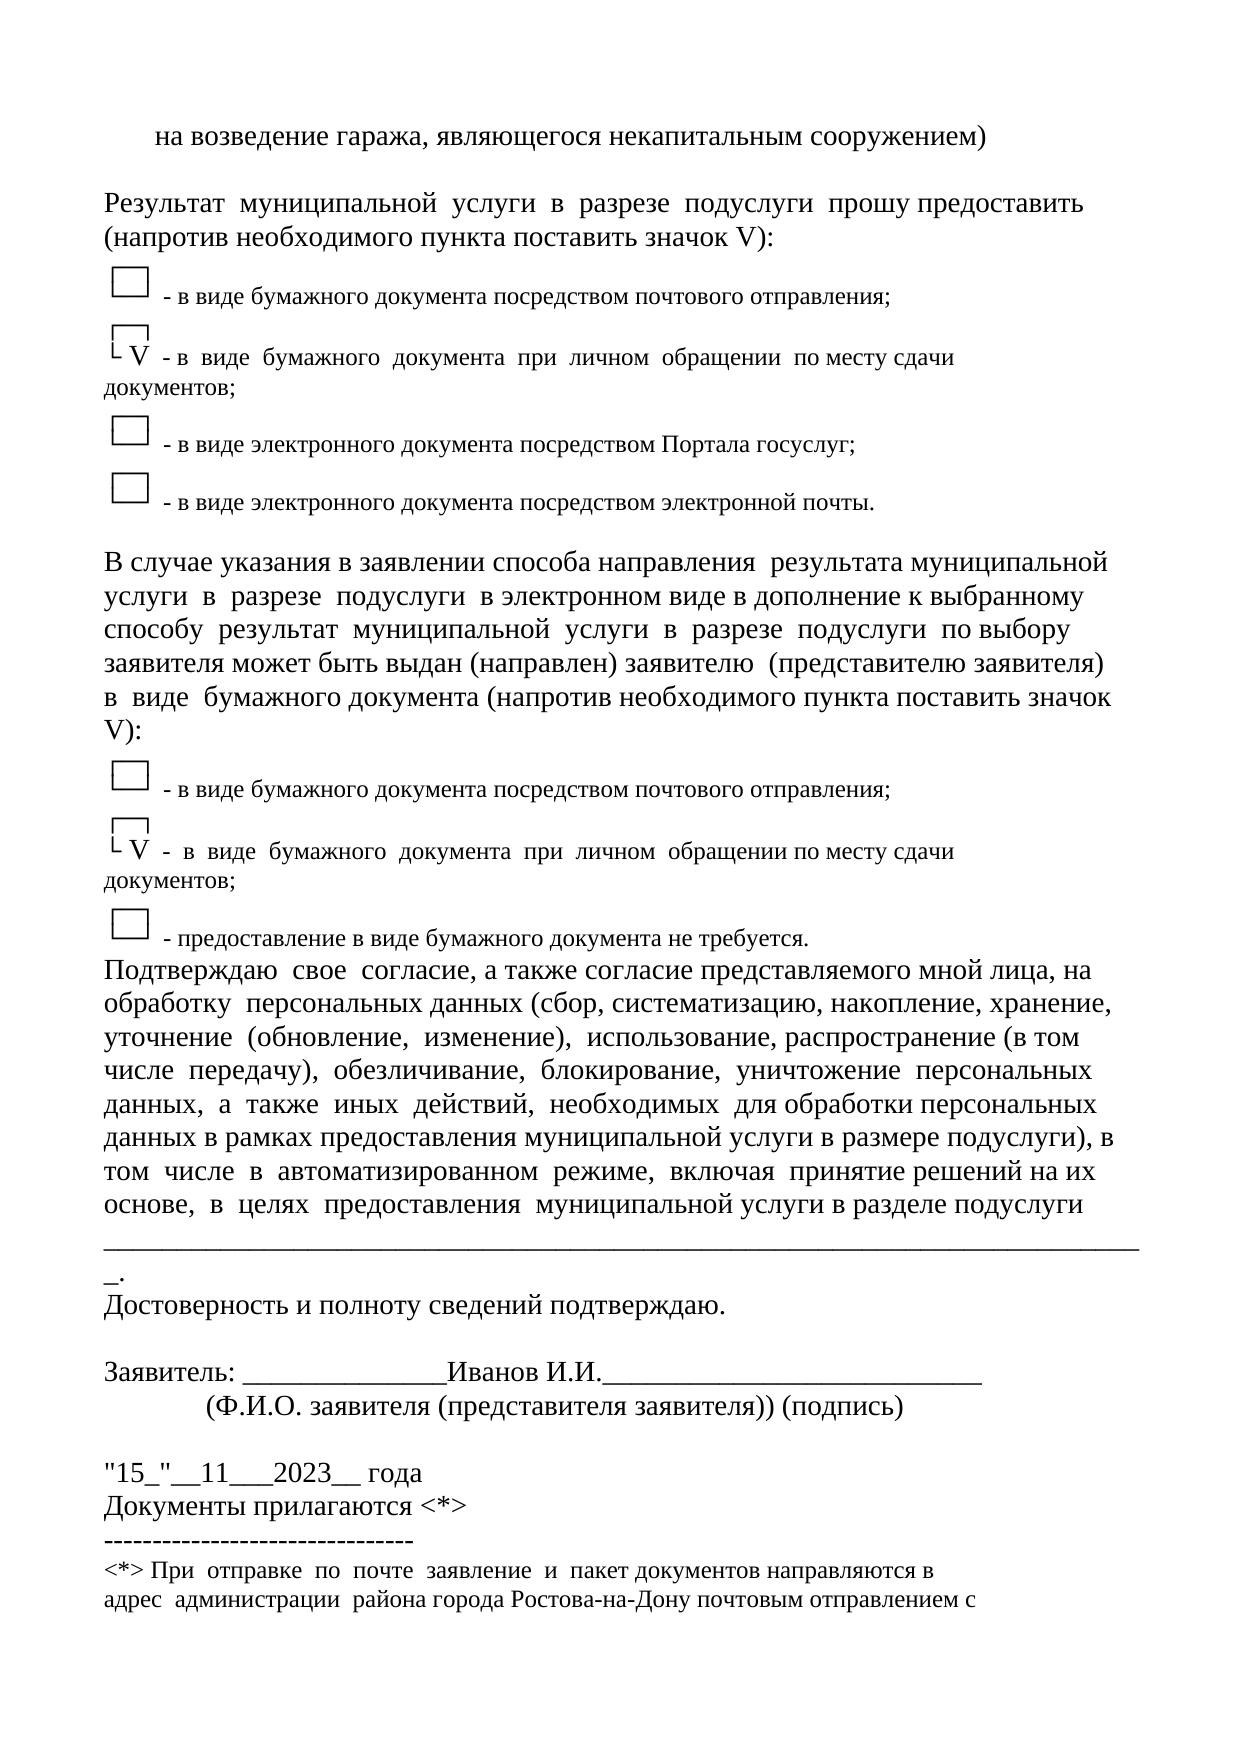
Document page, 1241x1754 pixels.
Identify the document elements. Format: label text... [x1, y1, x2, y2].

text └─┘ - в виде электронного документа посредством электронной почты. [103, 487, 1152, 516]
text Заявитель: ______________Иванов И.И.__________________________ [103, 1354, 1152, 1388]
text Документы прилагаются <*> [103, 1488, 1152, 1522]
text Подтверждаю свое согласие, а также согласие представляемого мной лица, на [103, 952, 1152, 985]
text (Ф.И.О. заявителя (представителя заявителя)) (подпись) [103, 1388, 1152, 1421]
text документов; [103, 866, 1152, 894]
text уточнение (обновление, изменение), использование, распространение (в том [103, 1019, 1152, 1052]
text ┌─┐ [103, 310, 1152, 338]
text └ V - в виде бумажного документа при личном обращении по месту сдачи [103, 338, 1152, 372]
text адрес администрации района города Ростова-на-Дону почтовым отправлением с [103, 1584, 1152, 1613]
text услуги в разрезе подуслуги в электронном виде в дополнение к выбранному [103, 578, 1152, 612]
text в виде бумажного документа (напротив необходимого пункта поставить значок [103, 679, 1152, 712]
text документов; [103, 372, 1152, 401]
text ┌─┐ [103, 746, 1152, 774]
text V): [103, 712, 1152, 746]
text (напротив необходимого пункта поставить значок V): [103, 219, 1152, 252]
text <*> При отправке по почте заявление и пакет документов направляются в [103, 1556, 1152, 1584]
text способу результат муниципальной услуги в разрезе подуслуги по выбору [103, 612, 1152, 645]
text данных, а также иных действий, необходимых для обработки персональных [103, 1086, 1152, 1119]
text ┌─┐ [103, 252, 1152, 281]
text └─┘ - в виде электронного документа посредством Портала госуслуг; [103, 429, 1152, 458]
text Результат муниципальной услуги в разрезе подуслуги прошу предоставить [103, 185, 1152, 219]
text ┌─┐ [103, 401, 1152, 429]
text └─┘ - предоставление в виде бумажного документа не требуется. [103, 923, 1152, 952]
text ┌─┐ [103, 803, 1152, 832]
text ________________________________________________________________________. [103, 1220, 1152, 1287]
text Достоверность и полноту сведений подтверждаю. [103, 1287, 1152, 1321]
text числе передачу), обезличивание, блокирование, уничтожение персональных [103, 1052, 1152, 1086]
text В случае указания в заявлении способа направления результата муниципальной [103, 544, 1152, 578]
text └ V - в виде бумажного документа при личном обращении по месту сдачи [103, 832, 1152, 866]
text том числе в автоматизированном режиме, включая принятие решений на их [103, 1153, 1152, 1187]
text └─┘ - в виде бумажного документа посредством почтового отправления; [103, 281, 1152, 310]
text обработку персональных данных (сбор, систематизацию, накопление, хранение, [103, 985, 1152, 1019]
text "15_"__11___2023__ года [103, 1455, 1152, 1488]
text данных в рамках предоставления муниципальной услуги в размере подуслуги), в [103, 1119, 1152, 1153]
text на возведение гаража, являющегося некапитальным сооружением) [103, 118, 1152, 152]
text └─┘ - в виде бумажного документа посредством почтового отправления; [103, 774, 1152, 803]
text ┌─┐ [103, 894, 1152, 923]
text ┌─┐ [103, 458, 1152, 487]
text заявителя может быть выдан (направлен) заявителю (представителю заявителя) [103, 645, 1152, 679]
text -------------------------------- [103, 1522, 1152, 1556]
text основе, в целях предоставления муниципальной услуги в разделе подуслуги [103, 1187, 1152, 1220]
